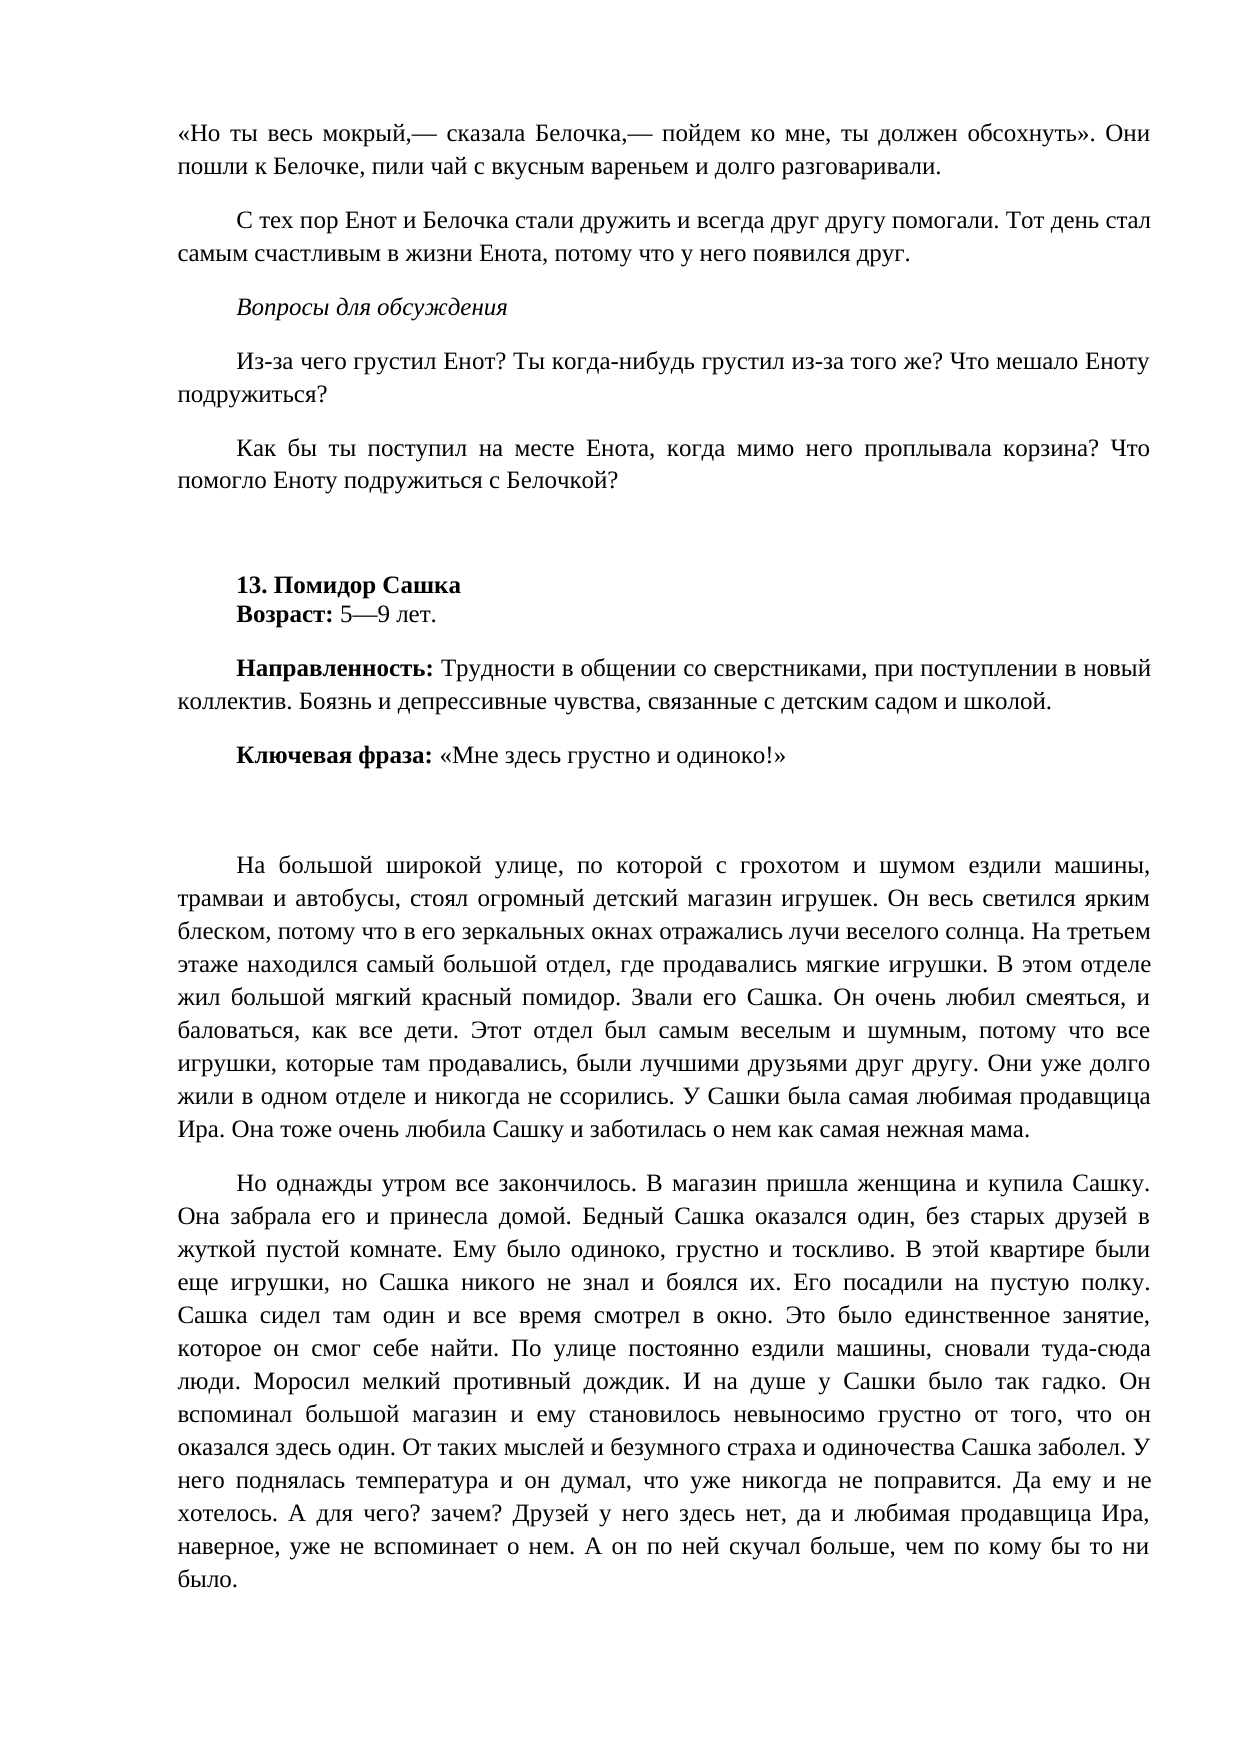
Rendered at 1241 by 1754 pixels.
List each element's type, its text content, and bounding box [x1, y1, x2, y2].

text Вопросы для обсуждения [177, 292, 1152, 321]
text С тех пор Енот и Белочка стали дружить и всегда друг другу помогали. Тот день стал самым счастливым в жизни Енота, потому что у него появился друг. [177, 205, 1152, 267]
text Как бы ты поступил на месте Енота, когда мимо него проплывала корзина? Что помогло Еноту подружиться с Белочкой? [177, 433, 1152, 494]
text Но однажды утром все закончилось. В магазин пришла женщина и купила Сашку. Она забрала его и принесла домой. Бедный Сашка оказался один, без старых друзей в жуткой пустой комнате. Ему было одиноко, грустно и тоскливо. В этой квартире были еще игрушки, но Сашка никого не знал и боялся их. Его посадили на пустую полку. Сашка сидел там один и все время смотрел в окно. Это было единственное занятие, которое он смог себе найти. По улице постоянно ездили машины, сновали туда-сюда люди. Моросил мелкий противный дождик. И на душе у Сашки было так гадко. Он вспоминал большой магазин и ему становилось невыносимо грустно от того, что он оказался здесь один. От таких мыслей и безумного страха и одиночества Сашка заболел. У него поднялась температура и он думал, что уже никогда не поправится. Да ему и не хотелось. А для чего? зачем? Друзей у него здесь нет, да и любимая продавщица Ира, наверное, уже не вспоминает о нем. А он по ней скучал больше, чем по кому бы то ни было. [177, 1168, 1152, 1593]
text Из-за чего грустил Енот? Ты когда-нибудь грустил из-за того же? Что мешало Еноту подружиться? [177, 346, 1152, 407]
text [177, 118, 1152, 180]
text Ключевая фраза: «Мне здесь грустно и одиноко!» [177, 740, 1152, 769]
text На большой широкой улице, по которой с грохотом и шумом ездили машины, трамваи и автобусы, стоял огромный детский магазин игрушек. Он весь светился ярким блеском, потому что в его зеркальных окнах отражались лучи веселого солнца. На третьем этаже находился самый большой отдел, где продавались мягкие игрушки. В этом отделе жил большой мягкий красный помидор. Звали его Сашка. Он очень любил смеяться, и баловаться, как все дети. Этот отдел был самым веселым и шумным, потому что все игрушки, которые там продавались, были лучшими друзьями друг другу. Они уже долго жили в одном отделе и никогда не ссорились. У Сашки была самая любимая продавщица Ира. Она тоже очень любила Сашку и заботилась о нем как самая нежная мама. [177, 850, 1152, 1143]
text Направленность: Трудности в общении со сверстниками, при поступлении в новый коллектив. Боязнь и депрессивные чувства, связанные с детским садом и школой. [177, 653, 1152, 715]
list Помидор Сашка [236, 571, 1152, 599]
text Возраст: 5—9 лет. [236, 599, 1152, 628]
